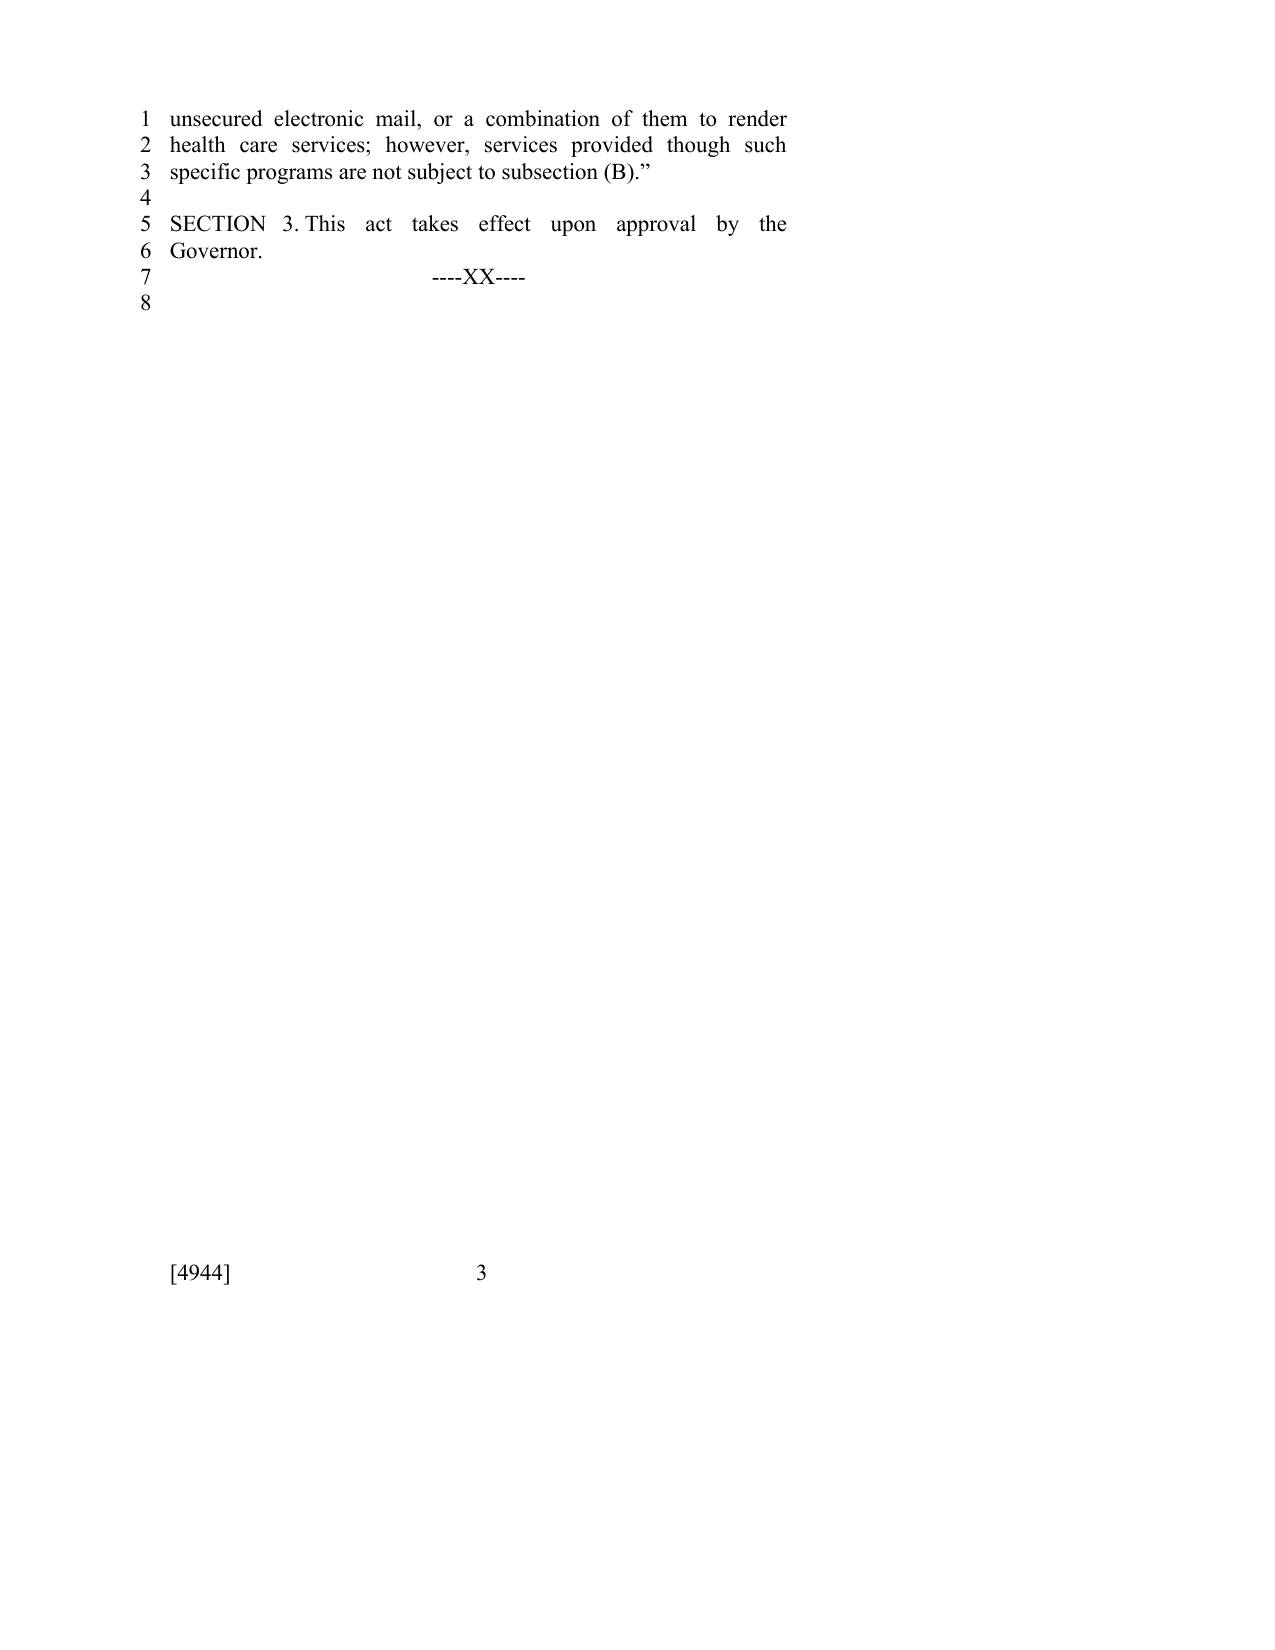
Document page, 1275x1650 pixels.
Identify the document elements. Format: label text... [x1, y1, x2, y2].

text ----XX---- [169, 263, 787, 289]
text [169, 105, 787, 184]
text SECTION 3. This act takes effect upon approval by the Governor. [169, 210, 787, 263]
